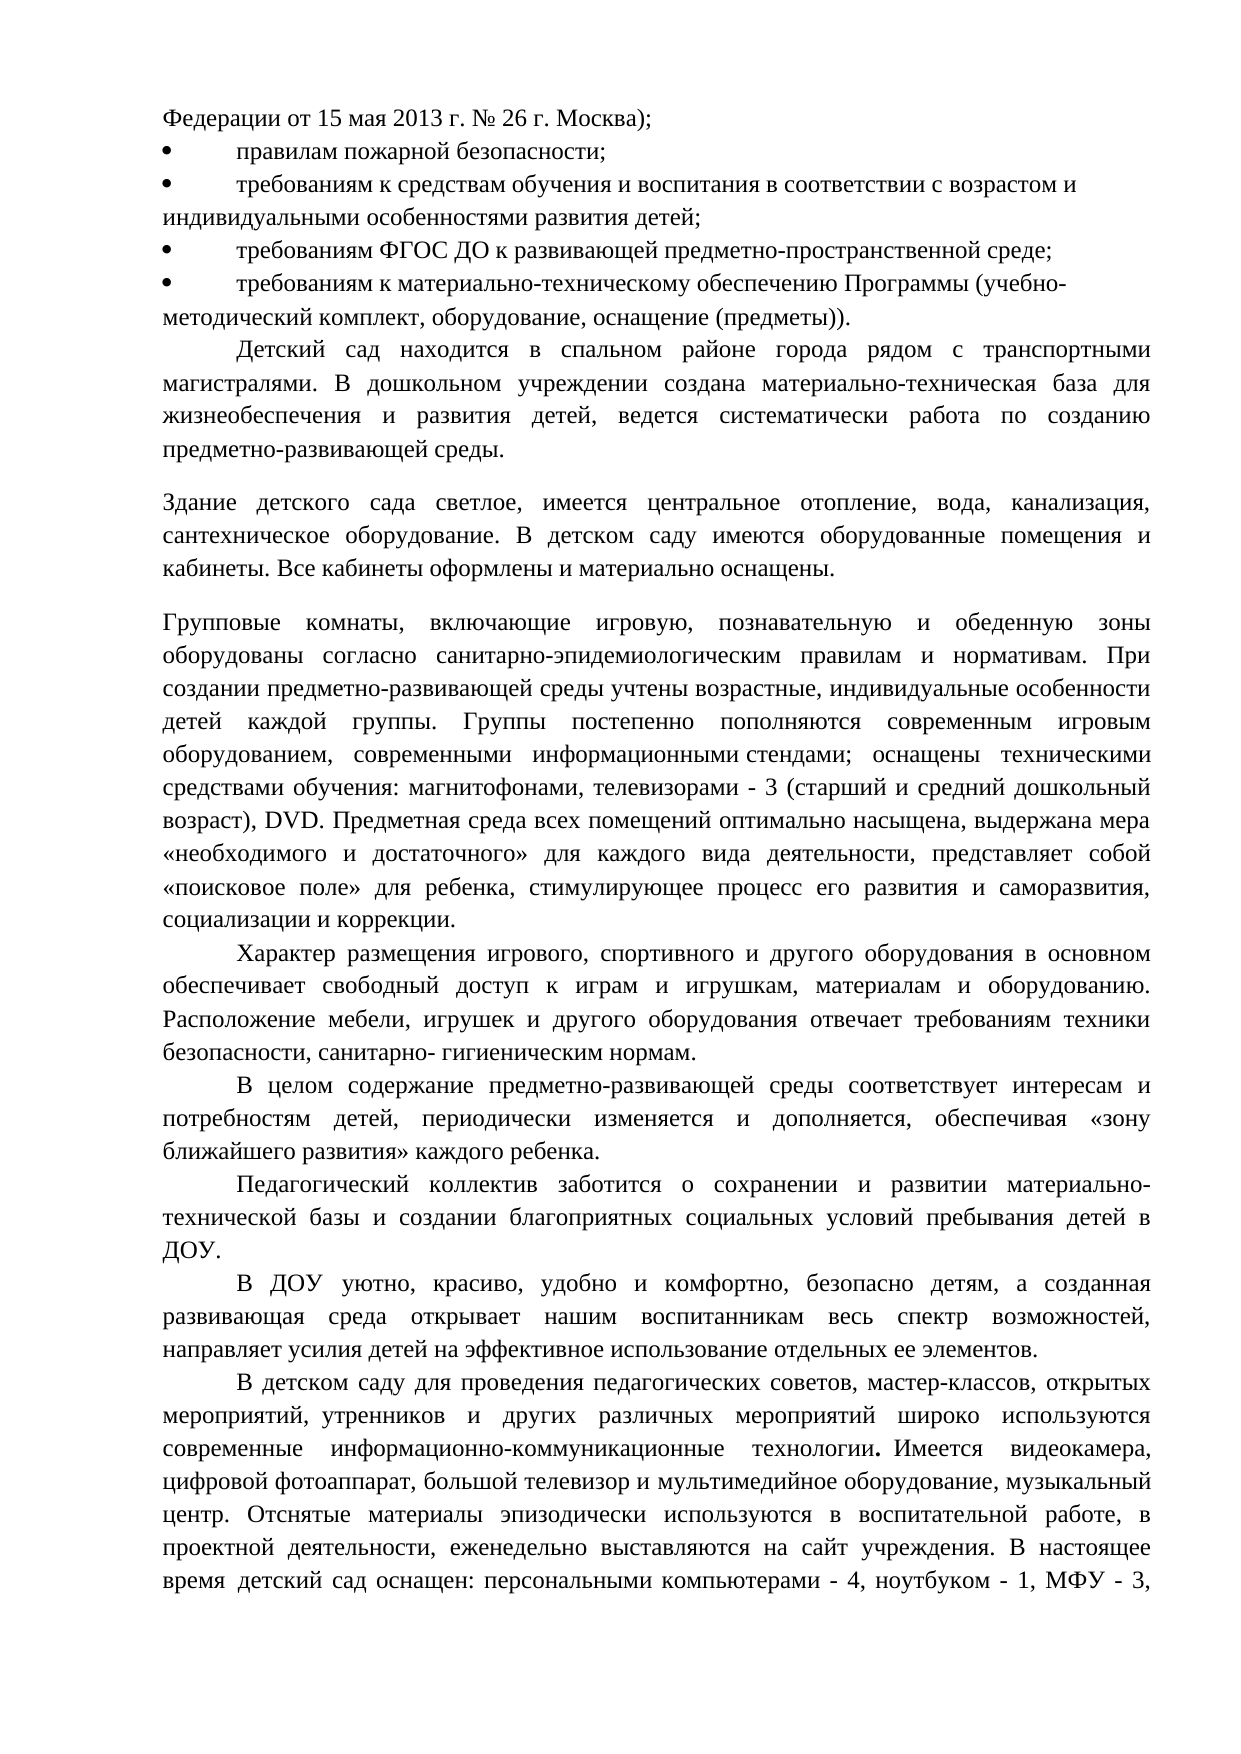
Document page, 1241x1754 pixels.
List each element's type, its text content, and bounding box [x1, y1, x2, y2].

text Детский сад находится в спальном районе города рядом с транспортными магистралями. В дошкольном учреждении создана материально-техническая база для жизнеобеспечения и развития детей, ведется систематически работа по созданию предметно-развивающей среды. [162, 334, 1152, 462]
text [162, 1367, 1152, 1594]
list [162, 103, 1152, 132]
list требованиям к средствам обучения и воспитания в соответствии с возрастом и индивидуальными особенностями развития детей; [162, 169, 1152, 231]
text Групповые комнаты, включающие игровую, познавательную и обеденную зоны оборудованы согласно санитарно-эпидемиологическим правилам и нормативам. При создании предметно-развивающей среды учтены возрастные, индивидуальные особенности детей каждой группы. Группы постепенно пополняются современным игровым оборудованием, современными информационными стендами; оснащены техническими средствами обучения: магнитофонами, телевизорами - 3 (старший и средний дошкольный возраст), DVD. Предметная среда всех помещений оптимально насыщена, выдержана мера «необходимого и достаточного» для каждого вида деятельности, представляет собой «поисковое поле» для ребенка, стимулирующее процесс его развития и саморазвития, социализации и коррекции. [162, 607, 1152, 933]
text Характер размещения игрового, спортивного и другого оборудования в основном обеспечивает свободный доступ к играм и игрушкам, материалам и оборудованию. Расположение мебели, игрушек и другого оборудования отвечает требованиям техники безопасности, санитарно- гигиеническим нормам. [162, 938, 1152, 1065]
list требованиям к материально-техническому обеспечению Программы (учебно-методический комплект, оборудование, оснащение (предметы)). [162, 268, 1152, 330]
list правилам пожарной безопасности; [162, 136, 1152, 165]
text В ДОУ уютно, красиво, удобно и комфортно, безопасно детям, а созданная развивающая среда открывает нашим воспитанникам весь спектр возможностей, направляет усилия детей на эффективное использование отдельных ее элементов. [162, 1268, 1152, 1363]
text Педагогический коллектив заботится о сохранении и развитии материально- технической базы и создании благоприятных социальных условий пребывания детей в ДОУ. [162, 1169, 1152, 1263]
list требованиям ФГОС ДО к развивающей предметно-пространственной среде; [162, 236, 1152, 264]
text В целом содержание предметно-развивающей среды соответствует интересам и потребностям детей, периодически изменяется и дополняется, обеспечивая «зону ближайшего развития» каждого ребенка. [162, 1070, 1152, 1164]
text Здание детского сада светлое, имеется центральное отопление, вода, канализация, сантехническое оборудование. В детском саду имеются оборудованные помещения и кабинеты. Все кабинеты оформлены и материально оснащены. [162, 487, 1152, 582]
